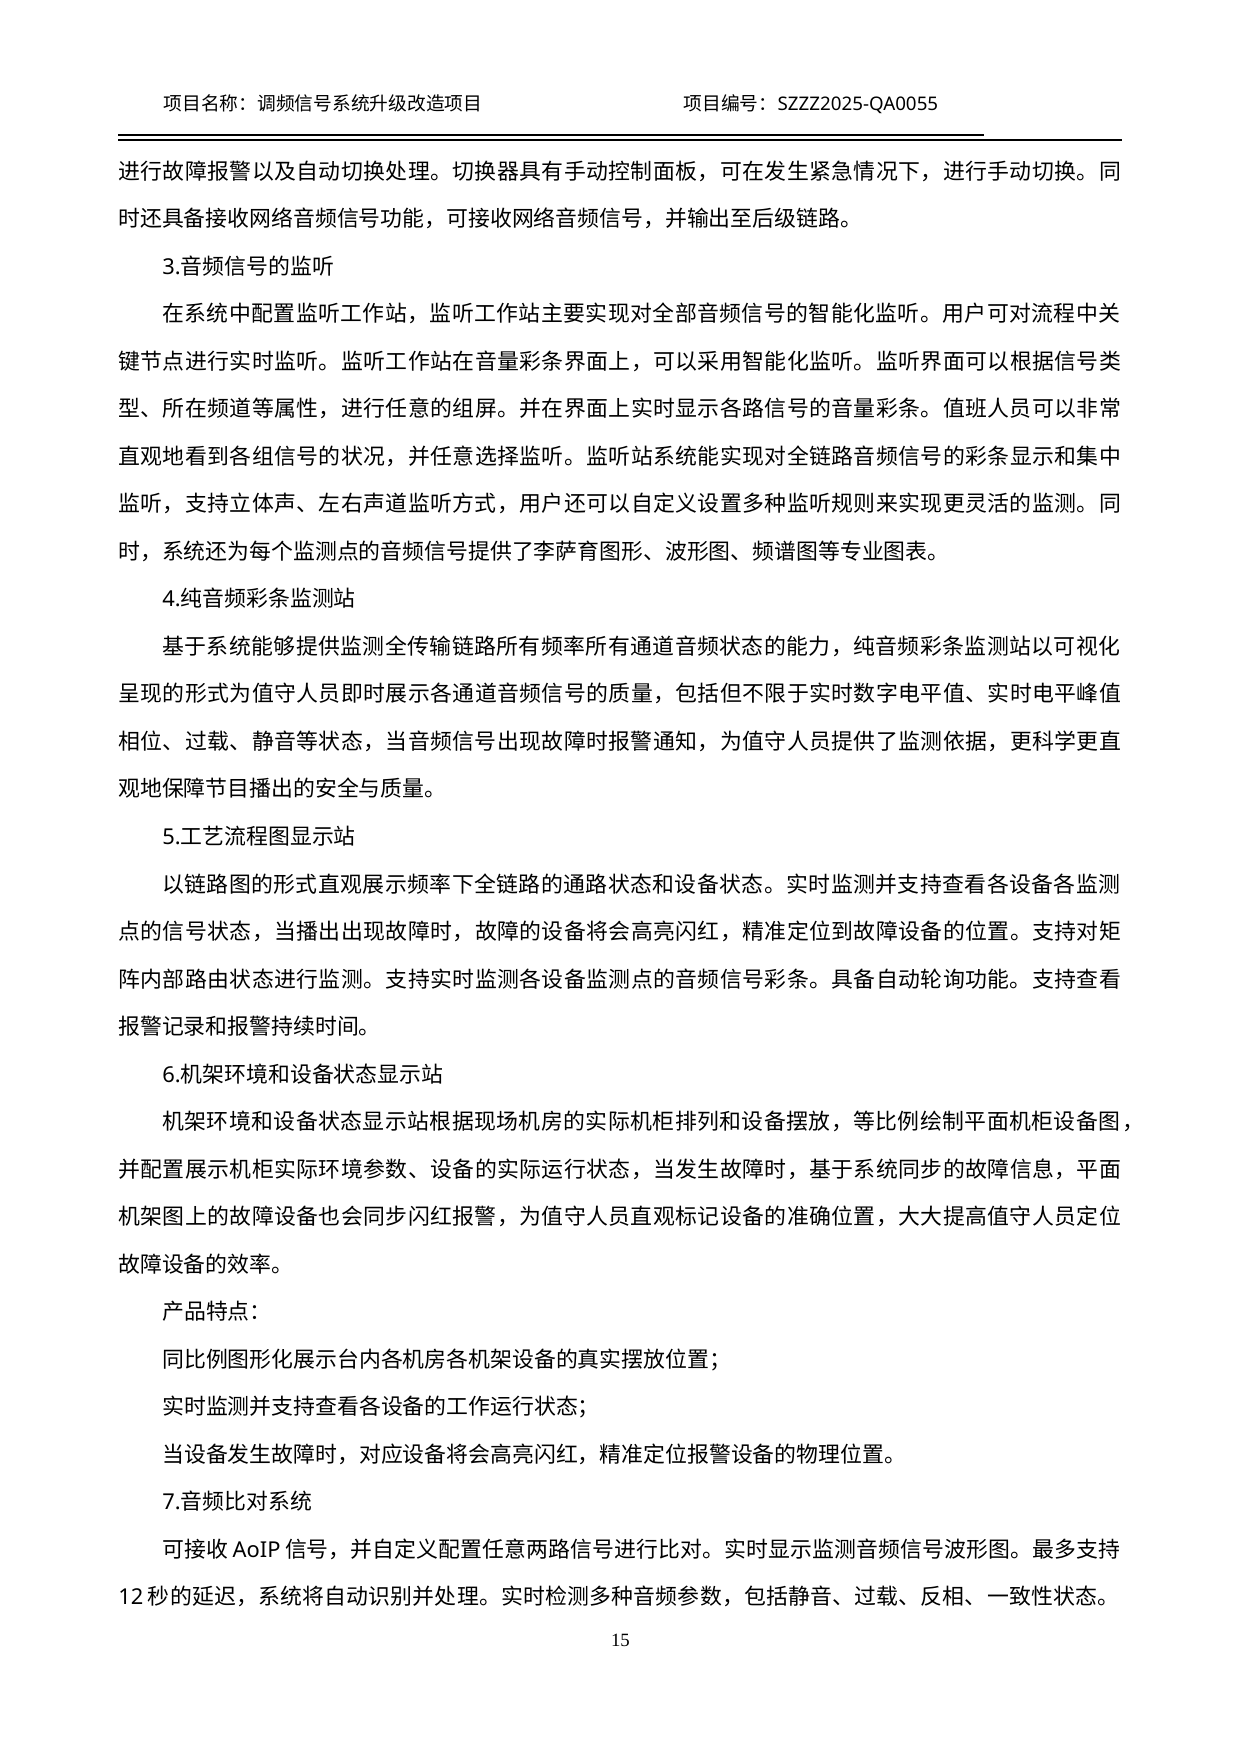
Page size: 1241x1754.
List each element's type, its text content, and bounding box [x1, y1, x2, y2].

text 以链路图的形式直观展示频率下全链路的通路状态和设备状态。实时监测并支持查看各设备各监测点的信号状态，当播出出现故障时，故障的设备将会高亮闪红，精准定位到故障设备的位置。支持对矩阵内部路由状态进行监测。支持实时监测各设备监测点的音频信号彩条。具备自动轮询功能。支持查看报警记录和报警持续时间。 [118, 867, 1122, 1041]
text 当设备发生故障时，对应设备将会高亮闪红，精准定位报警设备的物理位置。 [118, 1437, 1122, 1468]
text 4.纯音频彩条监测站 [118, 581, 1122, 613]
text 6.机架环境和设备状态显示站 [118, 1057, 1122, 1088]
text 7.音频比对系统 [118, 1484, 1122, 1516]
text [118, 154, 1122, 233]
text 产品特点： [118, 1294, 1122, 1326]
text 基于系统能够提供监测全传输链路所有频率所有通道音频状态的能力，纯音频彩条监测站以可视化呈现的形式为值守人员即时展示各通道音频信号的质量，包括但不限于实时数字电平值、实时电平峰值、相位、过载、静音等状态，当音频信号出现故障时报警通知，为值守人员提供了监测依据，更科学更直观地保障节目播出的安全与质量。 [118, 629, 1122, 803]
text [118, 1532, 1122, 1611]
text 5.工艺流程图显示站 [118, 819, 1122, 851]
text 在系统中配置监听工作站，监听工作站主要实现对全部音频信号的智能化监听。用户可对流程中关键节点进行实时监听。监听工作站在音量彩条界面上，可以采用智能化监听。监听界面可以根据信号类型、所在频道等属性，进行任意的组屏。并在界面上实时显示各路信号的音量彩条。值班人员可以非常直观地看到各组信号的状况，并任意选择监听。监听站系统能实现对全链路音频信号的彩条显示和集中监听，支持立体声、左右声道监听方式，用户还可以自定义设置多种监听规则来实现更灵活的监测。同时，系统还为每个监测点的音频信号提供了李萨育图形、波形图、频谱图等专业图表。 [118, 296, 1122, 566]
text 实时监测并支持查看各设备的工作运行状态； [118, 1389, 1122, 1421]
text 同比例图形化展示台内各机房各机架设备的真实摆放位置； [118, 1342, 1122, 1373]
text 3.音频信号的监听 [118, 249, 1122, 281]
text 机架环境和设备状态显示站根据现场机房的实际机柜排列和设备摆放，等比例绘制平面机柜设备图，并配置展示机柜实际环境参数、设备的实际运行状态，当发生故障时，基于系统同步的故障信息，平面机架图上的故障设备也会同步闪红报警，为值守人员直观标记设备的准确位置，大大提高值守人员定位故障设备的效率。 [118, 1104, 1122, 1278]
